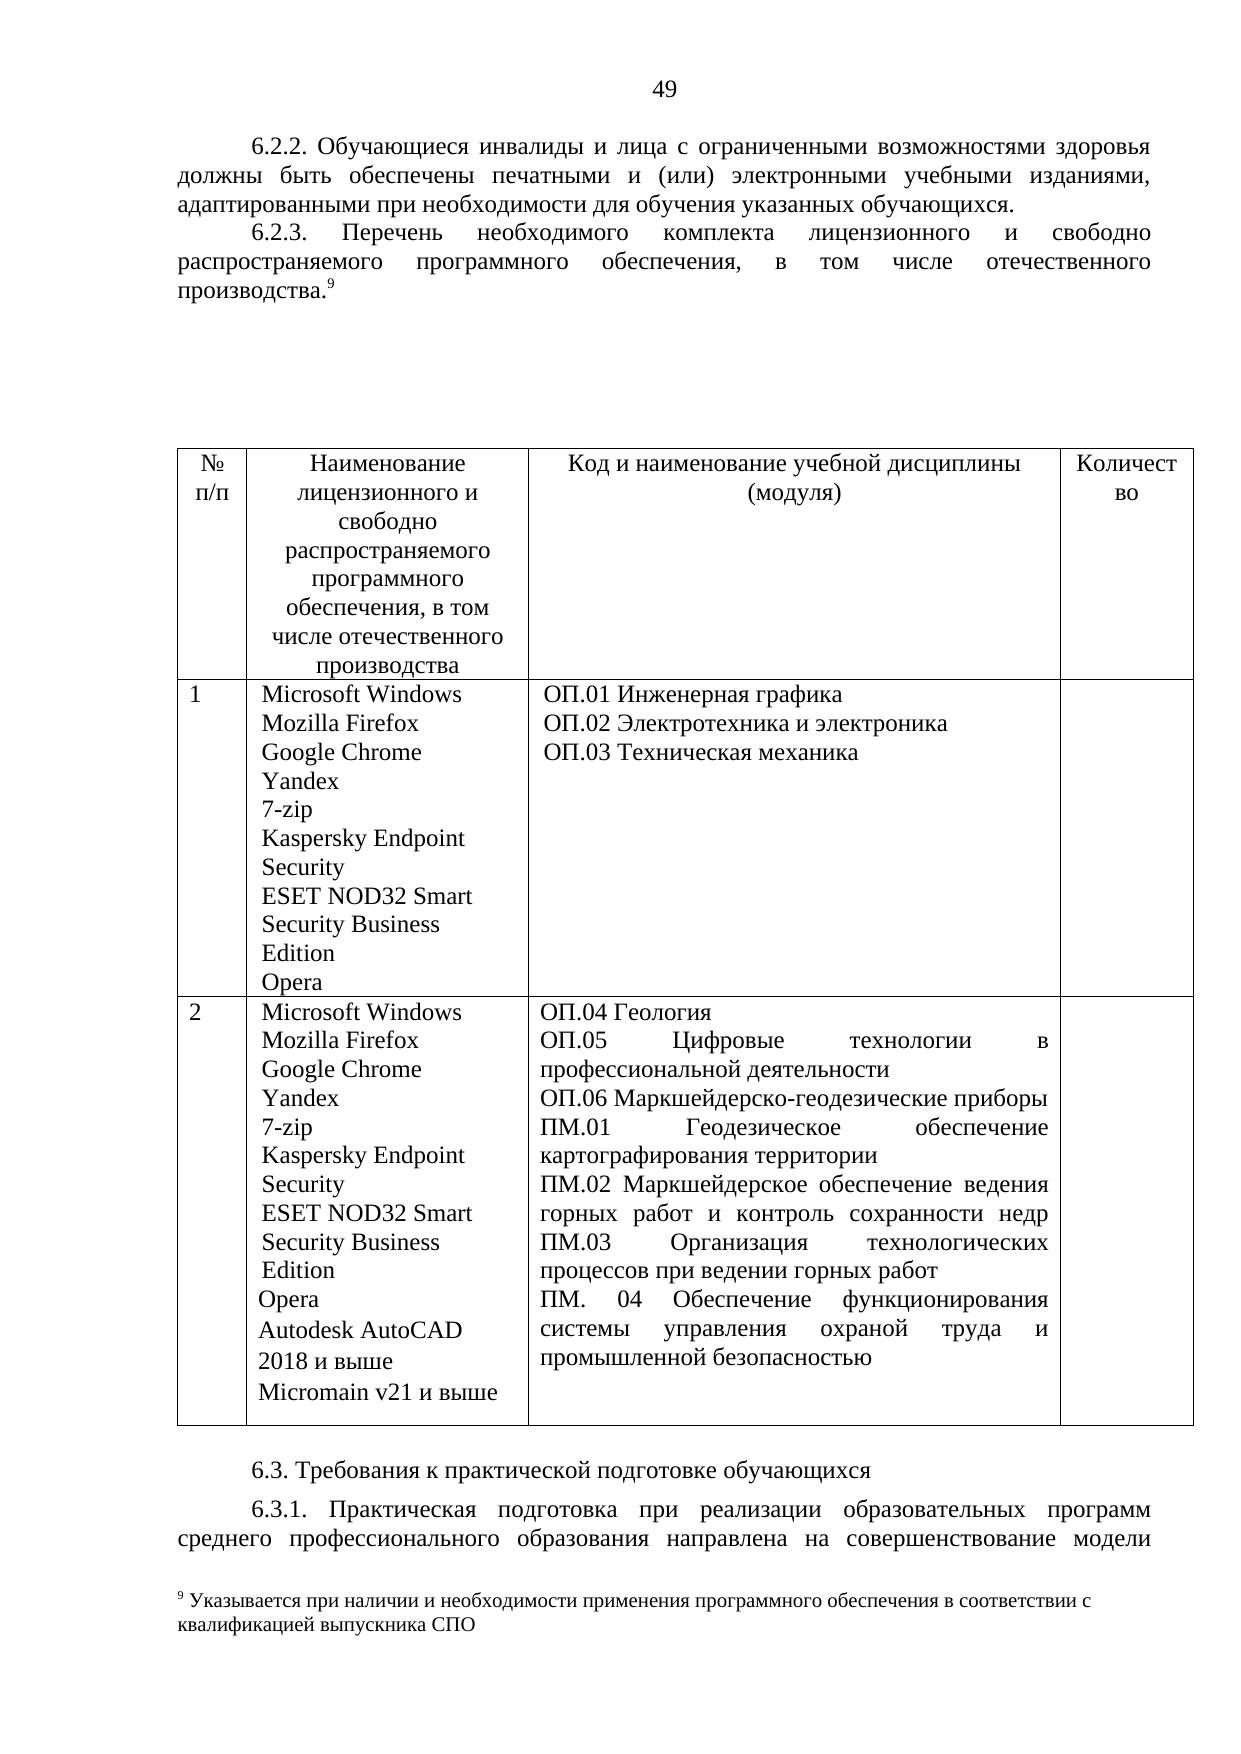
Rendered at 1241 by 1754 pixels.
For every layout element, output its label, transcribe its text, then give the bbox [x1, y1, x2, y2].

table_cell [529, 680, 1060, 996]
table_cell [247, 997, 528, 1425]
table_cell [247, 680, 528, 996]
text 6.2.2. Обучающиеся инвалиды и лица с ограниченными возможностями здоровья должны быть обеспечены печатными и (или) электронными учебными изданиями, адаптированными при необходимости для обучения указанных обучающихся. [177, 131, 1152, 217]
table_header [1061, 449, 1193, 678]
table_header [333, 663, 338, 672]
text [177, 1494, 1152, 1552]
text 6.2.3. Перечень необходимого комплекта лицензионного и свободно распространяемого программного обеспечения, в том числе отечественного производства. [177, 217, 1152, 304]
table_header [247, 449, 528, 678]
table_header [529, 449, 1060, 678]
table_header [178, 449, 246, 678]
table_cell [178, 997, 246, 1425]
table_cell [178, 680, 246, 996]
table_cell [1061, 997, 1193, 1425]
subtitle 6.3. Требования к практической подготовке обучающихся [177, 1455, 1152, 1483]
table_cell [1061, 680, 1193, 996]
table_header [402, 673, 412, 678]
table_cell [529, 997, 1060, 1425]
